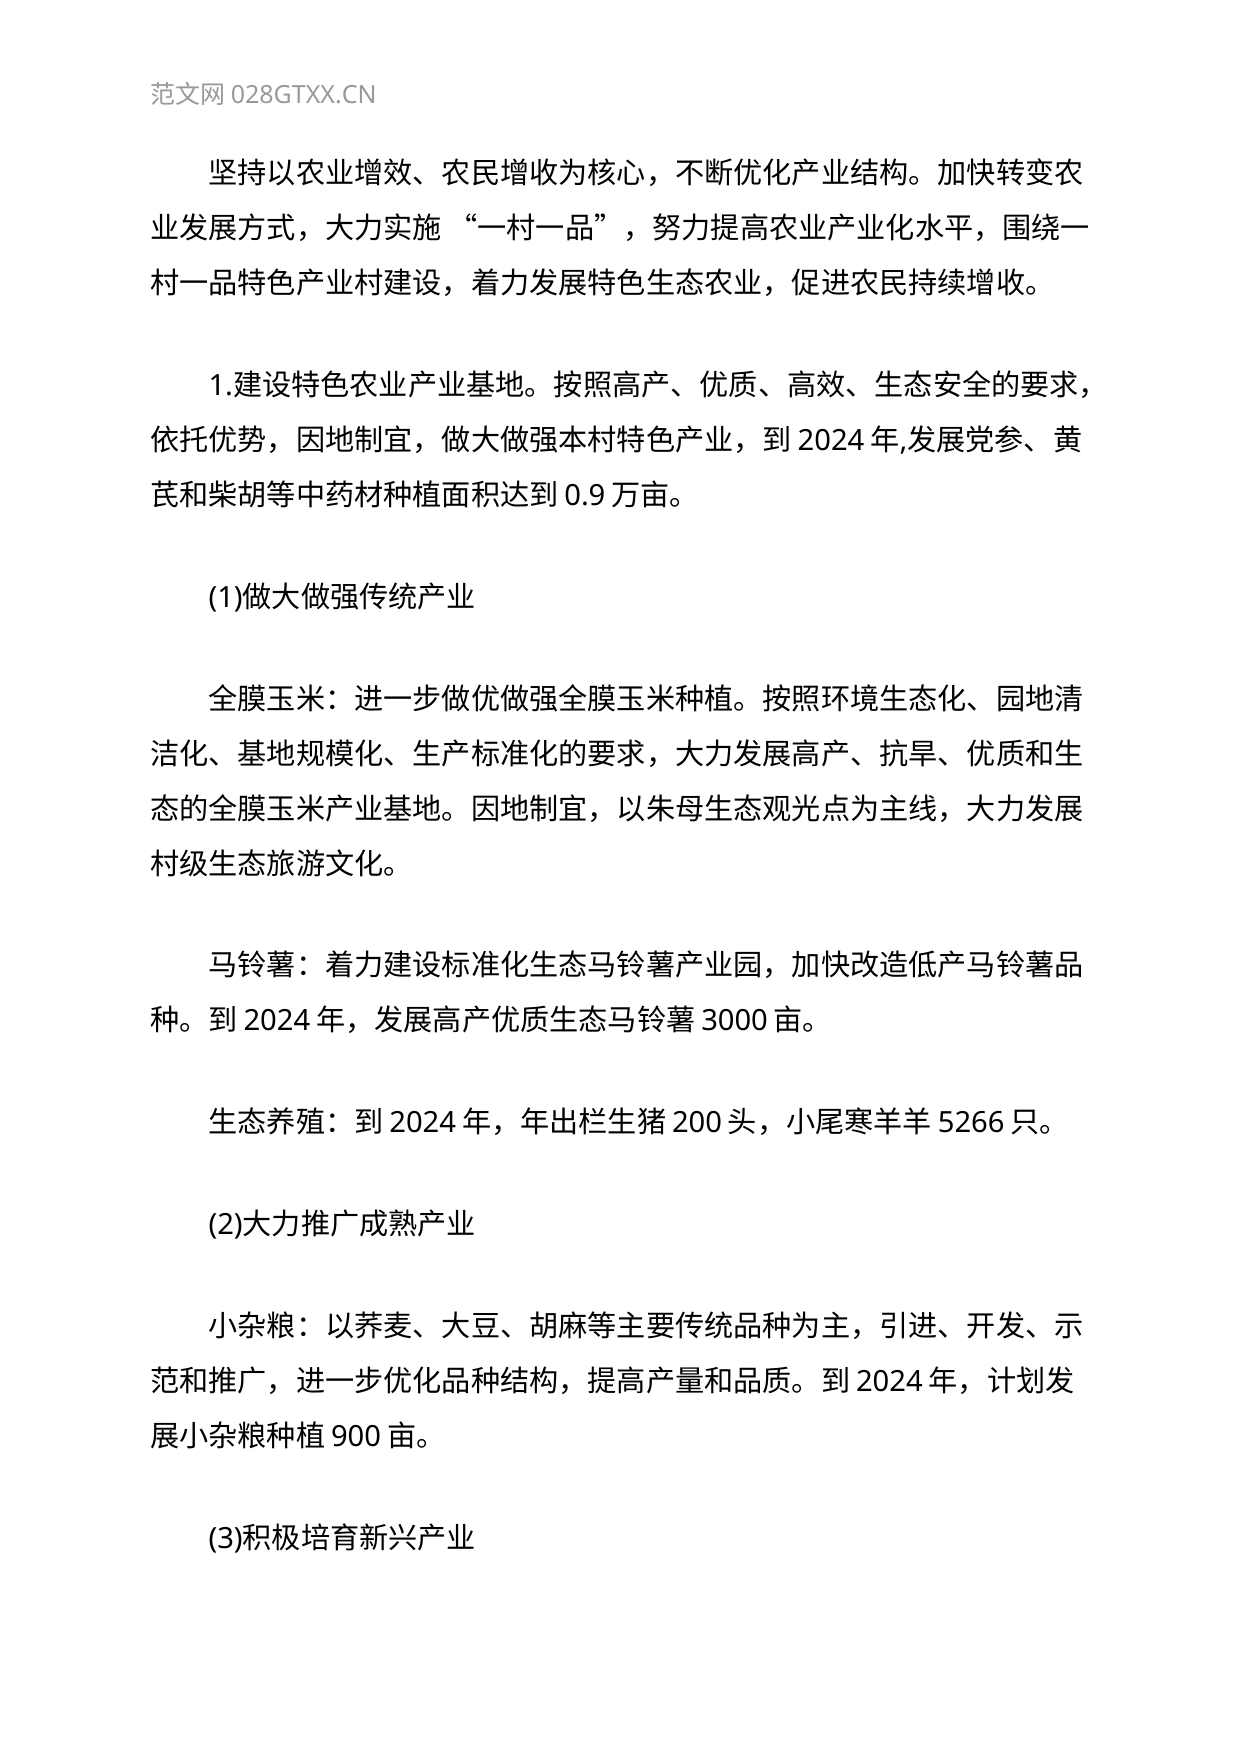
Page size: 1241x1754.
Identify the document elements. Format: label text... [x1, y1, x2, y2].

text (2)大力推广成熟产业 [150, 1201, 1090, 1243]
text (3)积极培育新兴产业 [150, 1515, 1090, 1557]
text 坚持以农业增效、农民增收为核心，不断优化产业结构。加快转变农业发展方式，大力实施 “一村一品”，努力提高农业产业化水平，围绕一村一品特色产业村建设，着力发展特色生态农业，促进农民持续增收。 [150, 150, 1090, 302]
text 生态养殖：到2024年，年出栏生猪200头，小尾寒羊羊5266只。 [150, 1099, 1090, 1141]
text 马铃薯：着力建设标准化生态马铃薯产业园，加快改造低产马铃薯品种。到2024年，发展高产优质生态马铃薯3000亩。 [150, 942, 1090, 1039]
text 全膜玉米：进一步做优做强全膜玉米种植。按照环境生态化、园地清洁化、基地规模化、生产标准化的要求，大力发展高产、抗旱、优质和生态的全膜玉米产业基地。因地制宜，以朱母生态观光点为主线，大力发展村级生态旅游文化。 [150, 676, 1090, 882]
text 1.建设特色农业产业基地。按照高产、优质、高效、生态安全的要求，依托优势，因地制宜，做大做强本村特色产业，到2024年,发展党参、黄芪和柴胡等中药材种植面积达到0.9万亩。 [150, 362, 1090, 514]
text (1)做大做强传统产业 [150, 573, 1090, 616]
text 小杂粮：以荞麦、大豆、胡麻等主要传统品种为主，引进、开发、示范和推广，进一步优化品种结构，提高产量和品质。到2024年，计划发展小杂粮种植900亩。 [150, 1303, 1090, 1455]
